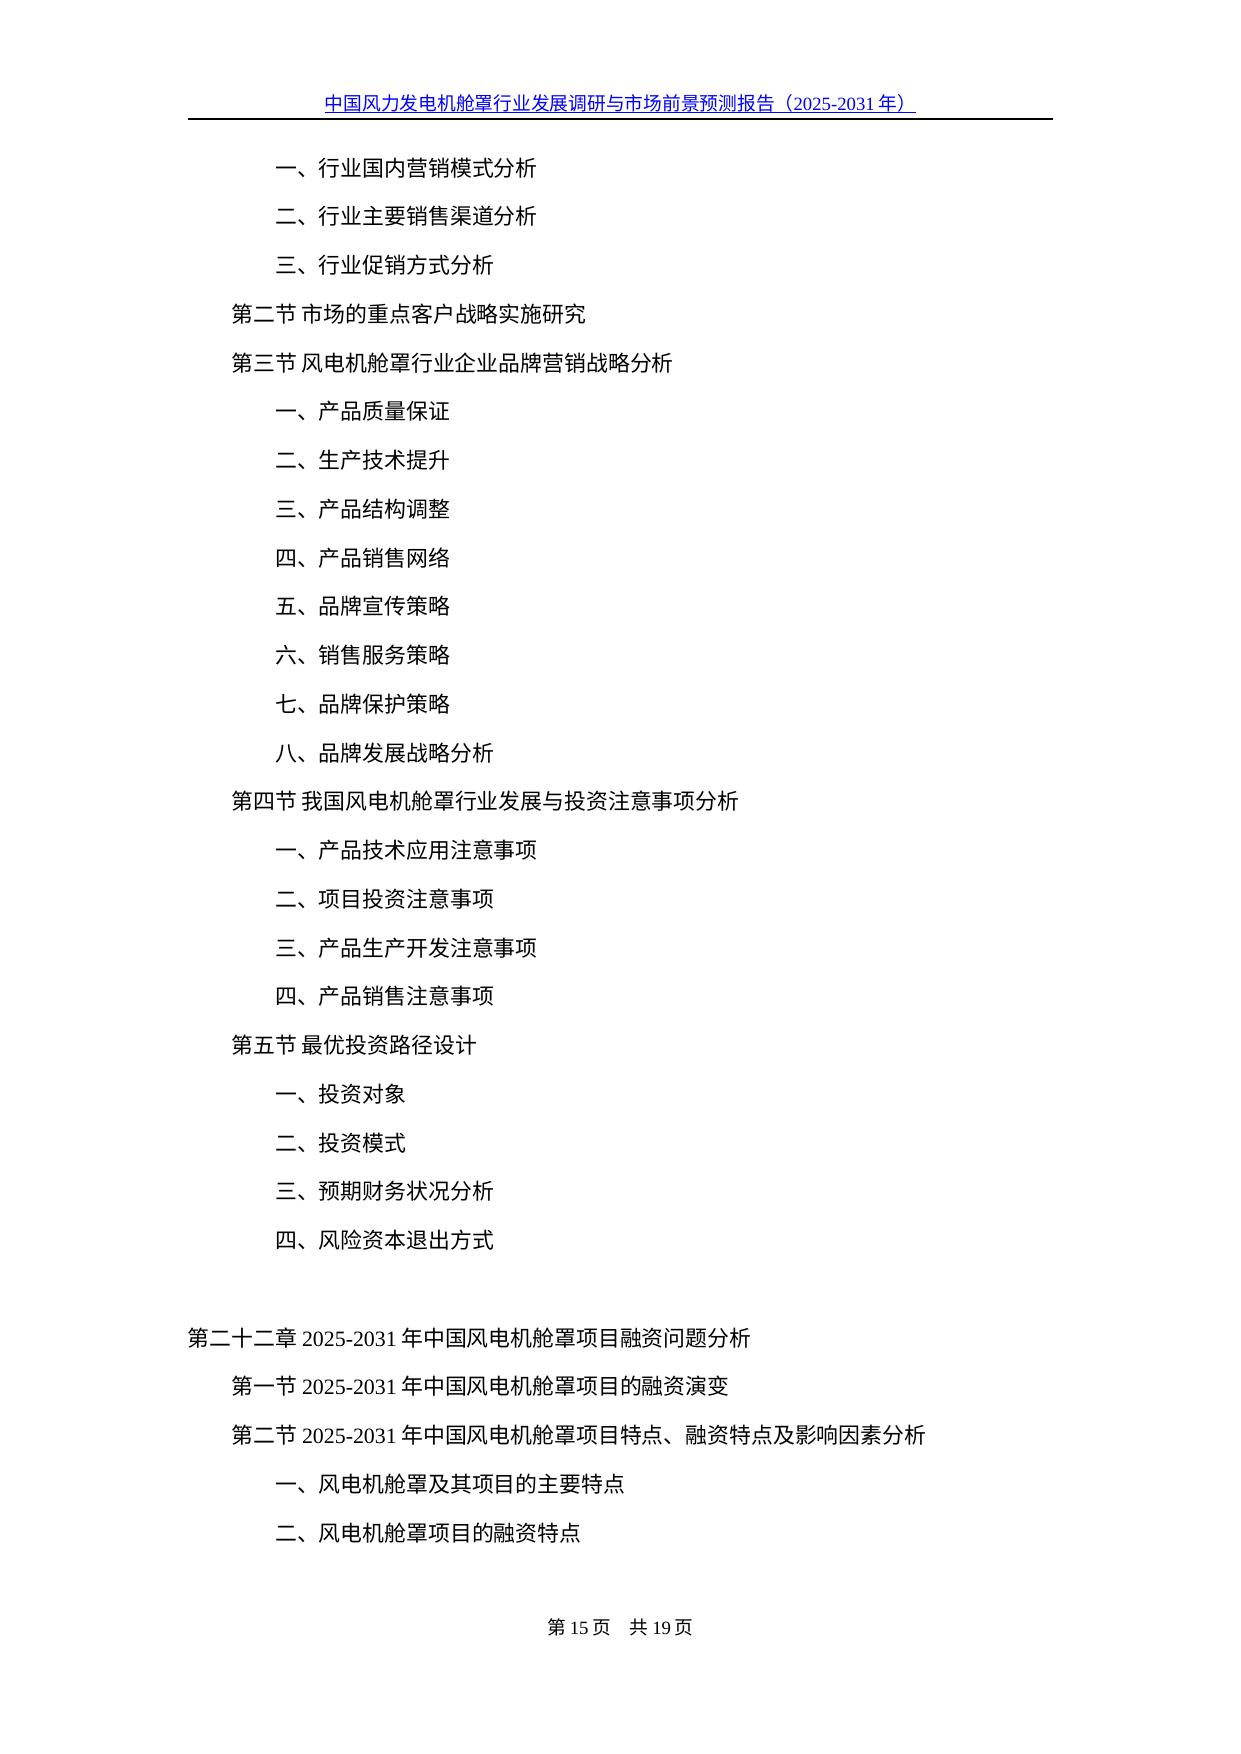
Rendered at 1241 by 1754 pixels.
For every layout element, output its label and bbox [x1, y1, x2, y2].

text [187, 150, 1053, 1548]
